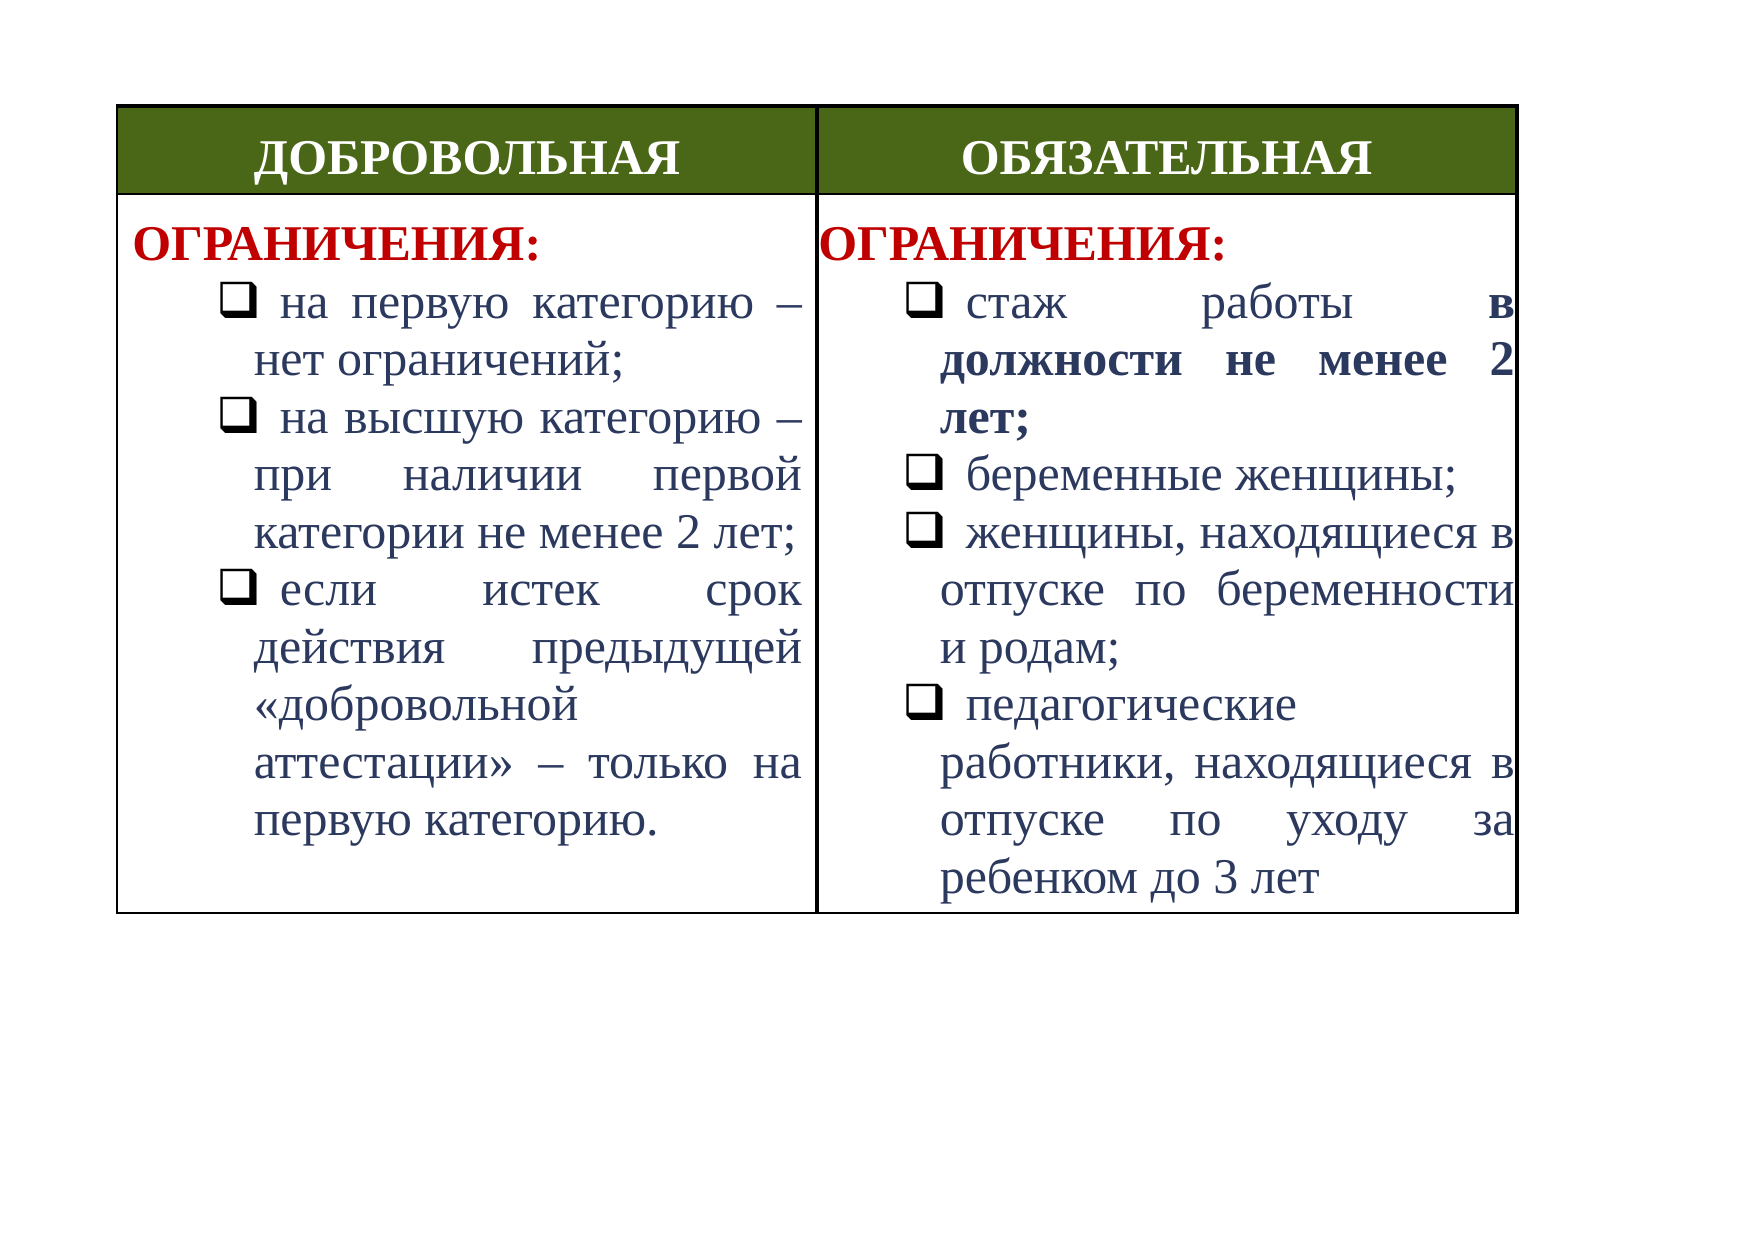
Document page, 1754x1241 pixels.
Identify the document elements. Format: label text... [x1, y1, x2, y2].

table_header ОБЯЗАТЕЛЬНАЯ [819, 108, 1515, 193]
table_header ДОБРОВОЛЬНАЯ [118, 108, 815, 193]
table_cell ОГРАНИЧЕНИЯ: стаж работы в должности не менее 2 лет; беременные женщины; женщины, находящиеся в отпуске по беременности и родам; педагогические работники, находящиеся в отпуске по уходу за ребенком до 3 лет [819, 195, 1515, 912]
table_cell ОГРАНИЧЕНИЯ: на первую категорию – нет ограничений; на высшую категорию – при наличии первой категории не менее 2 лет; если истек срок действия предыдущей «добровольной аттестации» – только на первую категорию. [118, 195, 815, 912]
